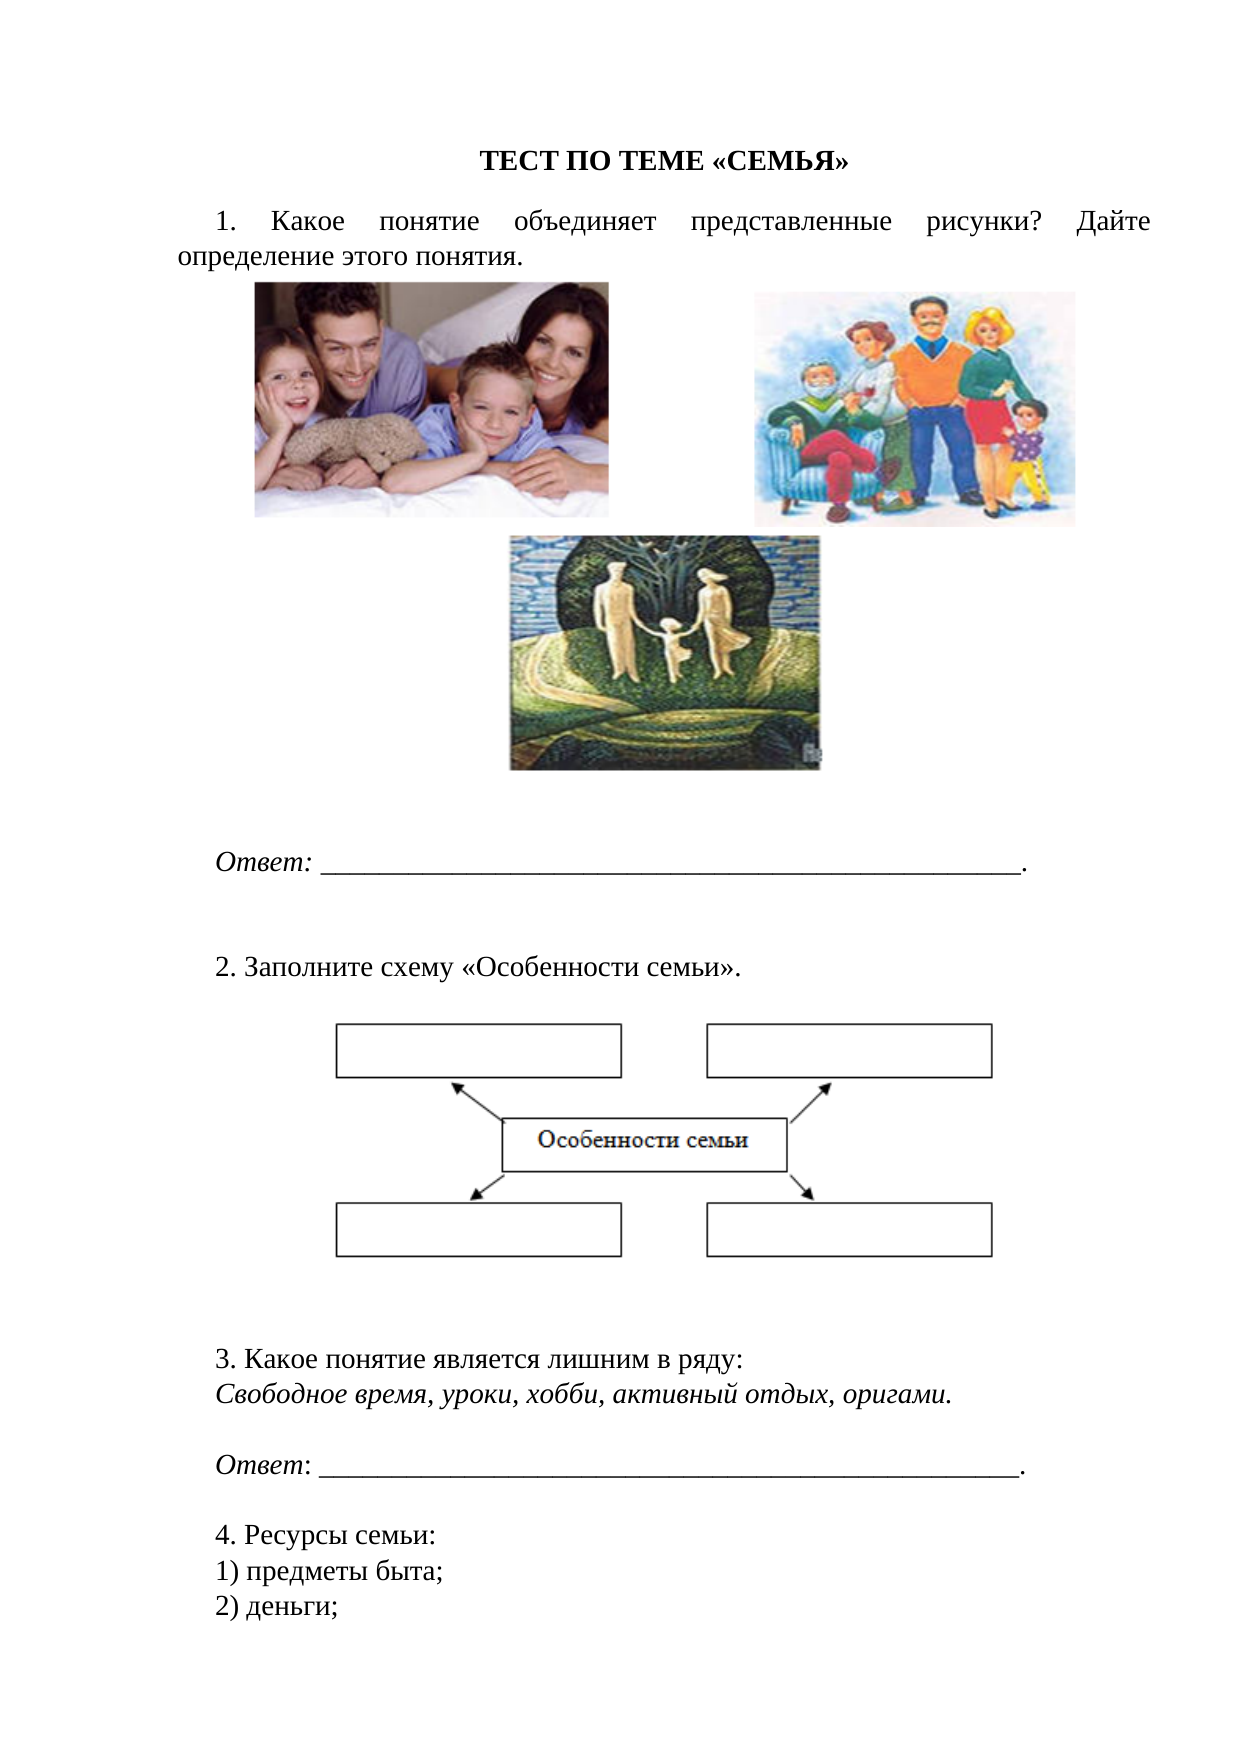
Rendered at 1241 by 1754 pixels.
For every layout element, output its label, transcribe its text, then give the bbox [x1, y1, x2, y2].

picture [506, 528, 823, 777]
picture [322, 1019, 1007, 1270]
picture [750, 289, 1085, 527]
text 1) предметы быта; [177, 1553, 1152, 1586]
text Свободное время, уроки, хобби, активный отдых, оригами. [177, 1377, 1152, 1410]
text 2. Заполните схему «Особенности семьи». [177, 949, 1152, 983]
picture [244, 273, 620, 527]
text Ответ: ________________________________________________. [177, 1447, 1152, 1481]
text Тест по теме «Семья» [177, 143, 1152, 177]
text 1. Какое понятие объединяет представленные рисунки? Дайте определение этого понятия. [177, 203, 1152, 272]
text 2) деньги; [177, 1588, 1152, 1621]
text 4. Ресурсы семьи: [177, 1517, 1152, 1551]
text 3. Какое понятие является лишним в ряду: [177, 1341, 1152, 1375]
text Ответ: ________________________________________________. [177, 844, 1152, 877]
